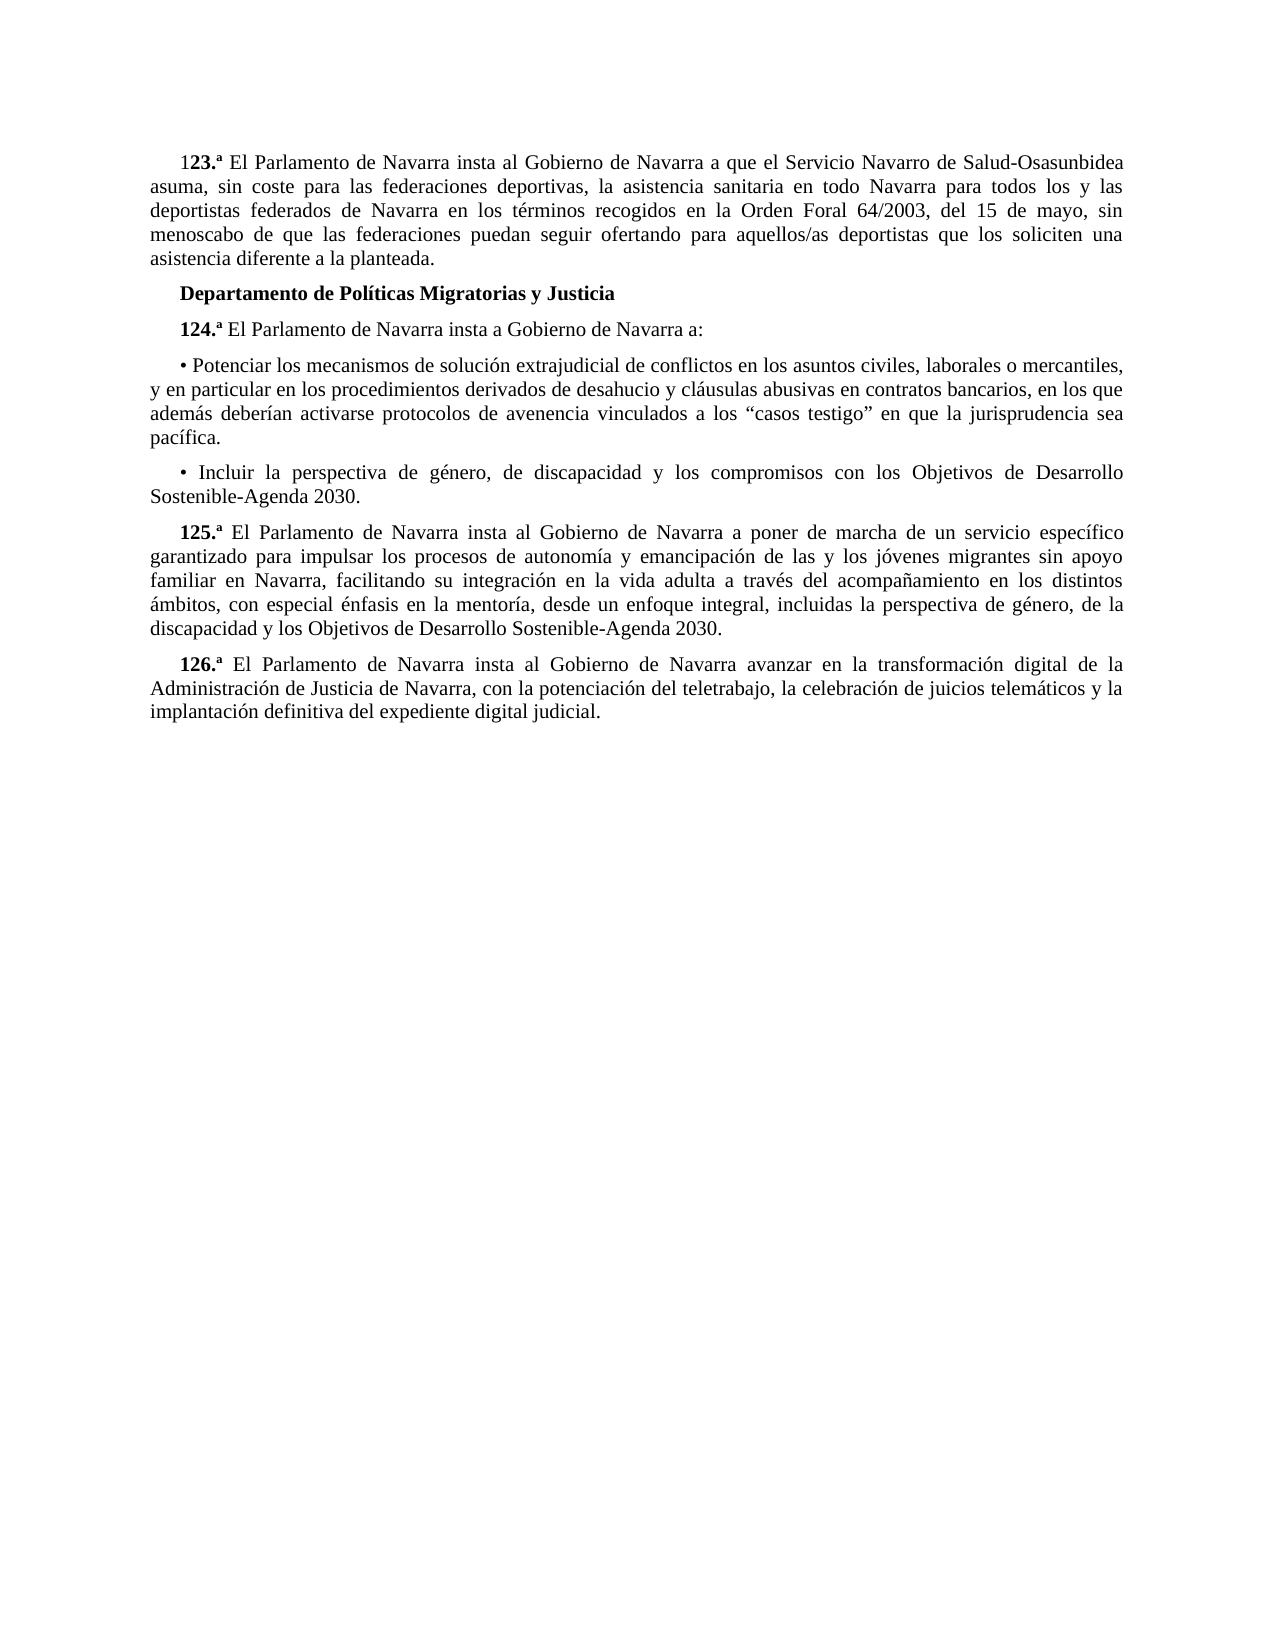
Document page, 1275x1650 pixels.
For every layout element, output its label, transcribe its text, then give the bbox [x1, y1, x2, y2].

text 126.ª El Parlamento de Navarra insta al Gobierno de Navarra avanzar en la transformación digital de la Administración de Justicia de Navarra, con la potenciación del teletrabajo, la celebración de juicios telemáticos y la implantación definitiva del expediente digital judicial. [150, 652, 1125, 724]
text 125.ª El Parlamento de Navarra insta al Gobierno de Navarra a poner de marcha de un servicio específico garantizado para impulsar los procesos de autonomía y emancipación de las y los jóvenes migrantes sin apoyo familiar en Navarra, facilitando su integración en la vida adulta a través del acompañamiento en los distintos ámbitos, con especial énfasis en la mentoría, desde un enfoque integral, incluidas la perspectiva de género, de la discapacidad y los Objetivos de Desarrollo Sostenible-Agenda 2030. [150, 520, 1125, 640]
text 123.ª El Parlamento de Navarra insta al Gobierno de Navarra a que el Servicio Navarro de Salud-Osasunbidea asuma, sin coste para las federaciones deportivas, la asistencia sanitaria en todo Navarra para todos los y las deportistas federados de Navarra en los términos recogidos en la Orden Foral 64/2003, del 15 de mayo, sin menoscabo de que las federaciones puedan seguir ofertando para aquellos/as deportistas que los soliciten una asistencia diferente a la planteada. [150, 150, 1125, 270]
text • Potenciar los mecanismos de solución extrajudicial de conflictos en los asuntos civiles, laborales o mercantiles, y en particular en los procedimientos derivados de desahucio y cláusulas abusivas en contratos bancarios, en los que además deberían activarse protocolos de avenencia vinculados a los “casos testigo” en que la jurisprudencia sea pacífica. [150, 353, 1125, 449]
text • Incluir la perspectiva de género, de discapacidad y los compromisos con los Objetivos de Desarrollo Sostenible-Agenda 2030. [150, 461, 1125, 508]
text 124.ª El Parlamento de Navarra insta a Gobierno de Navarra a: [150, 317, 1125, 341]
text Departamento de Políticas Migratorias y Justicia [150, 282, 1125, 306]
